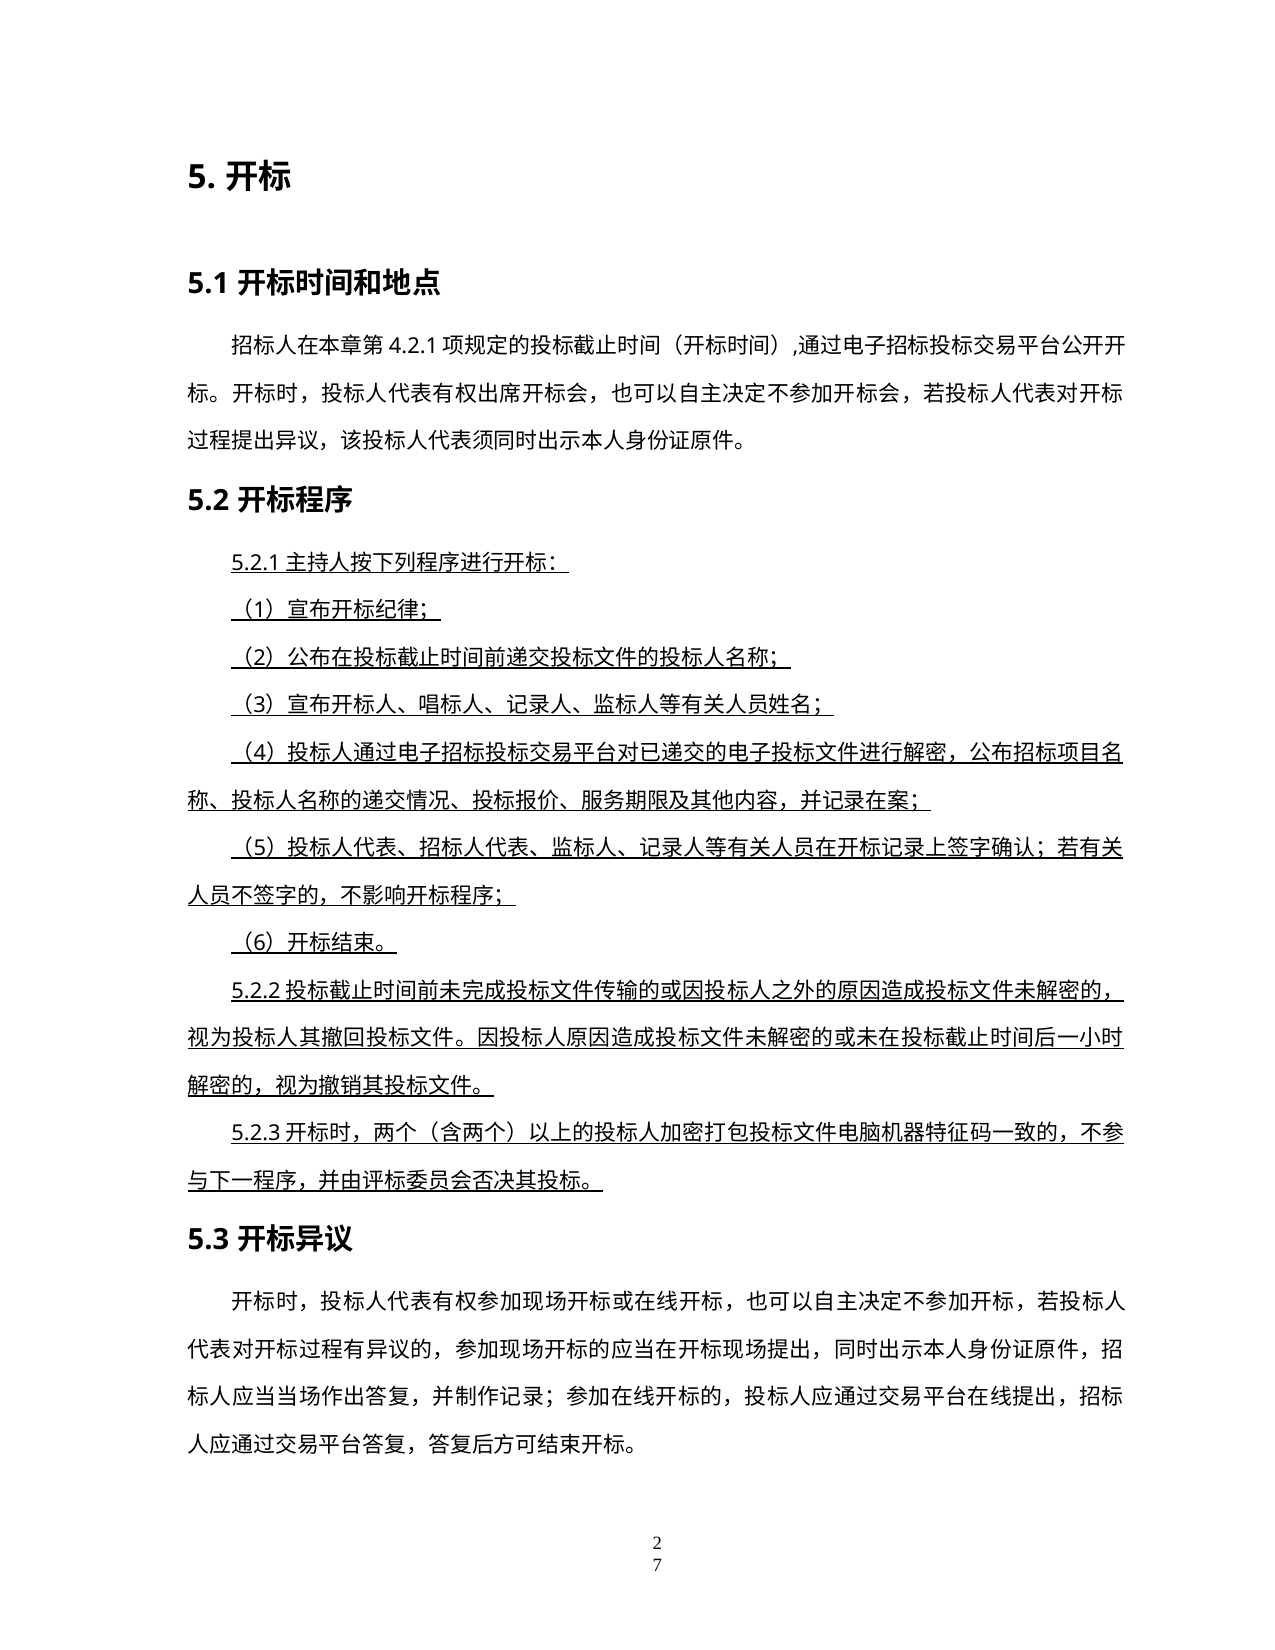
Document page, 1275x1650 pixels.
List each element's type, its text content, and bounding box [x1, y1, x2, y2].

text （3）宣布开标人、唱标人、记录人、监标人等有关人员姓名； [187, 687, 1127, 719]
subtitle 5.1 开标时间和地点 [187, 260, 1127, 302]
text 5.2.2投标截止时间前未完成投标文件传输的或因投标人之外的原因造成投标文件未解密的，视为投标人其撤回投标文件。因投标人原因造成投标文件未解密的或未在投标截止时间后一小时解密的，视为撤销其投标文件。 [187, 973, 1127, 1099]
subtitle 5.3 开标异议 [187, 1216, 1127, 1258]
text 开标时，投标人代表有权参加现场开标或在线开标，也可以自主决定不参加开标，若投标人代表对开标过程有异议的，参加现场开标的应当在开标现场提出，同时出示本人身份证原件，招标人应当当场作出答复，并制作记录；参加在线开标的，投标人应通过交易平台在线提出，招标人应通过交易平台答复，答复后方可结束开标。 [187, 1284, 1127, 1458]
subtitle 5.2 开标程序 [187, 476, 1127, 518]
text 招标人在本章第4.2.1项规定的投标截止时间（开标时间）,通过电子招标投标交易平台公开开标。开标时，投标人代表有权出席开标会，也可以自主决定不参加开标会，若投标人代表对开标过程提出异议，该投标人代表须同时出示本人身份证原件。 [187, 328, 1127, 455]
text 5.2.3开标时，两个（含两个）以上的投标人加密打包投标文件电脑机器特征码一致的，不参与下一程序，并由评标委员会否决其投标。 [187, 1115, 1127, 1195]
text （6）开标结束。 [187, 925, 1127, 957]
text （2）公布在投标截止时间前递交投标文件的投标人名称； [187, 640, 1127, 672]
text 5.2.1主持人按下列程序进行开标： [187, 544, 1127, 576]
text （5）投标人代表、招标人代表、监标人、记录人等有关人员在开标记录上签字确认；若有关人员不签字的，不影响开标程序； [187, 830, 1127, 909]
text （4）投标人通过电子招标投标交易平台对已递交的电子投标文件进行解密，公布招标项目名称、投标人名称的递交情况、投标报价、服务期限及其他内容，并记录在案； [187, 735, 1127, 814]
subtitle 5. 开标 [187, 150, 1127, 198]
text （1）宣布开标纪律； [187, 592, 1127, 624]
